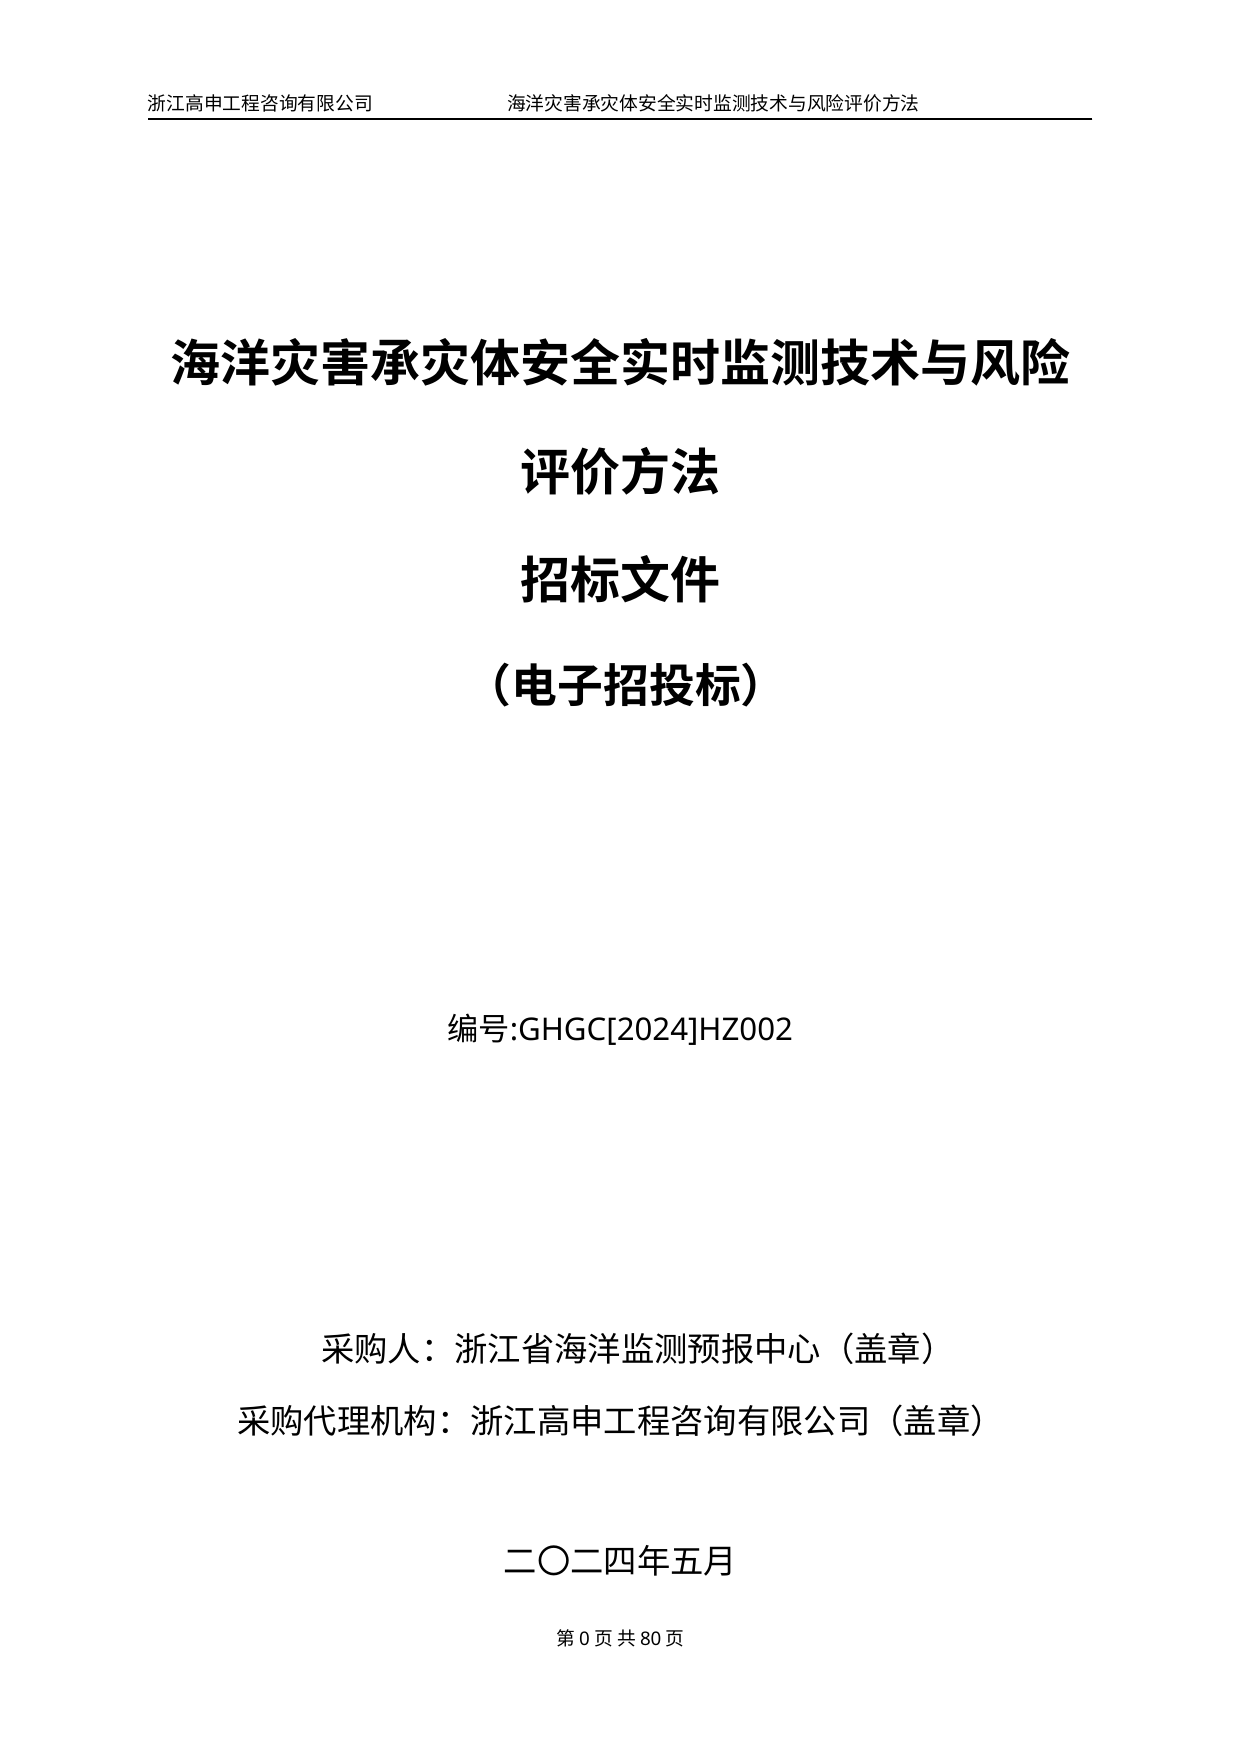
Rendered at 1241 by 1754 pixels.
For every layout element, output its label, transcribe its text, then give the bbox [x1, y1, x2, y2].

text 采购代理机构：浙江高申工程咨询有限公司（盖章） [148, 1395, 1092, 1443]
text （电子招投标） [148, 649, 1092, 716]
text 采购人：浙江省海洋监测预报中心（盖章） [148, 1322, 1092, 1371]
text 海洋灾害承灾体安全实时监测技术与风险评价方法 [148, 324, 1092, 505]
text 二〇二四年五月 [148, 1535, 1092, 1583]
text 招标文件 [148, 541, 1092, 613]
text 编号:GHGC[2024]HZ002 [148, 1004, 1092, 1050]
